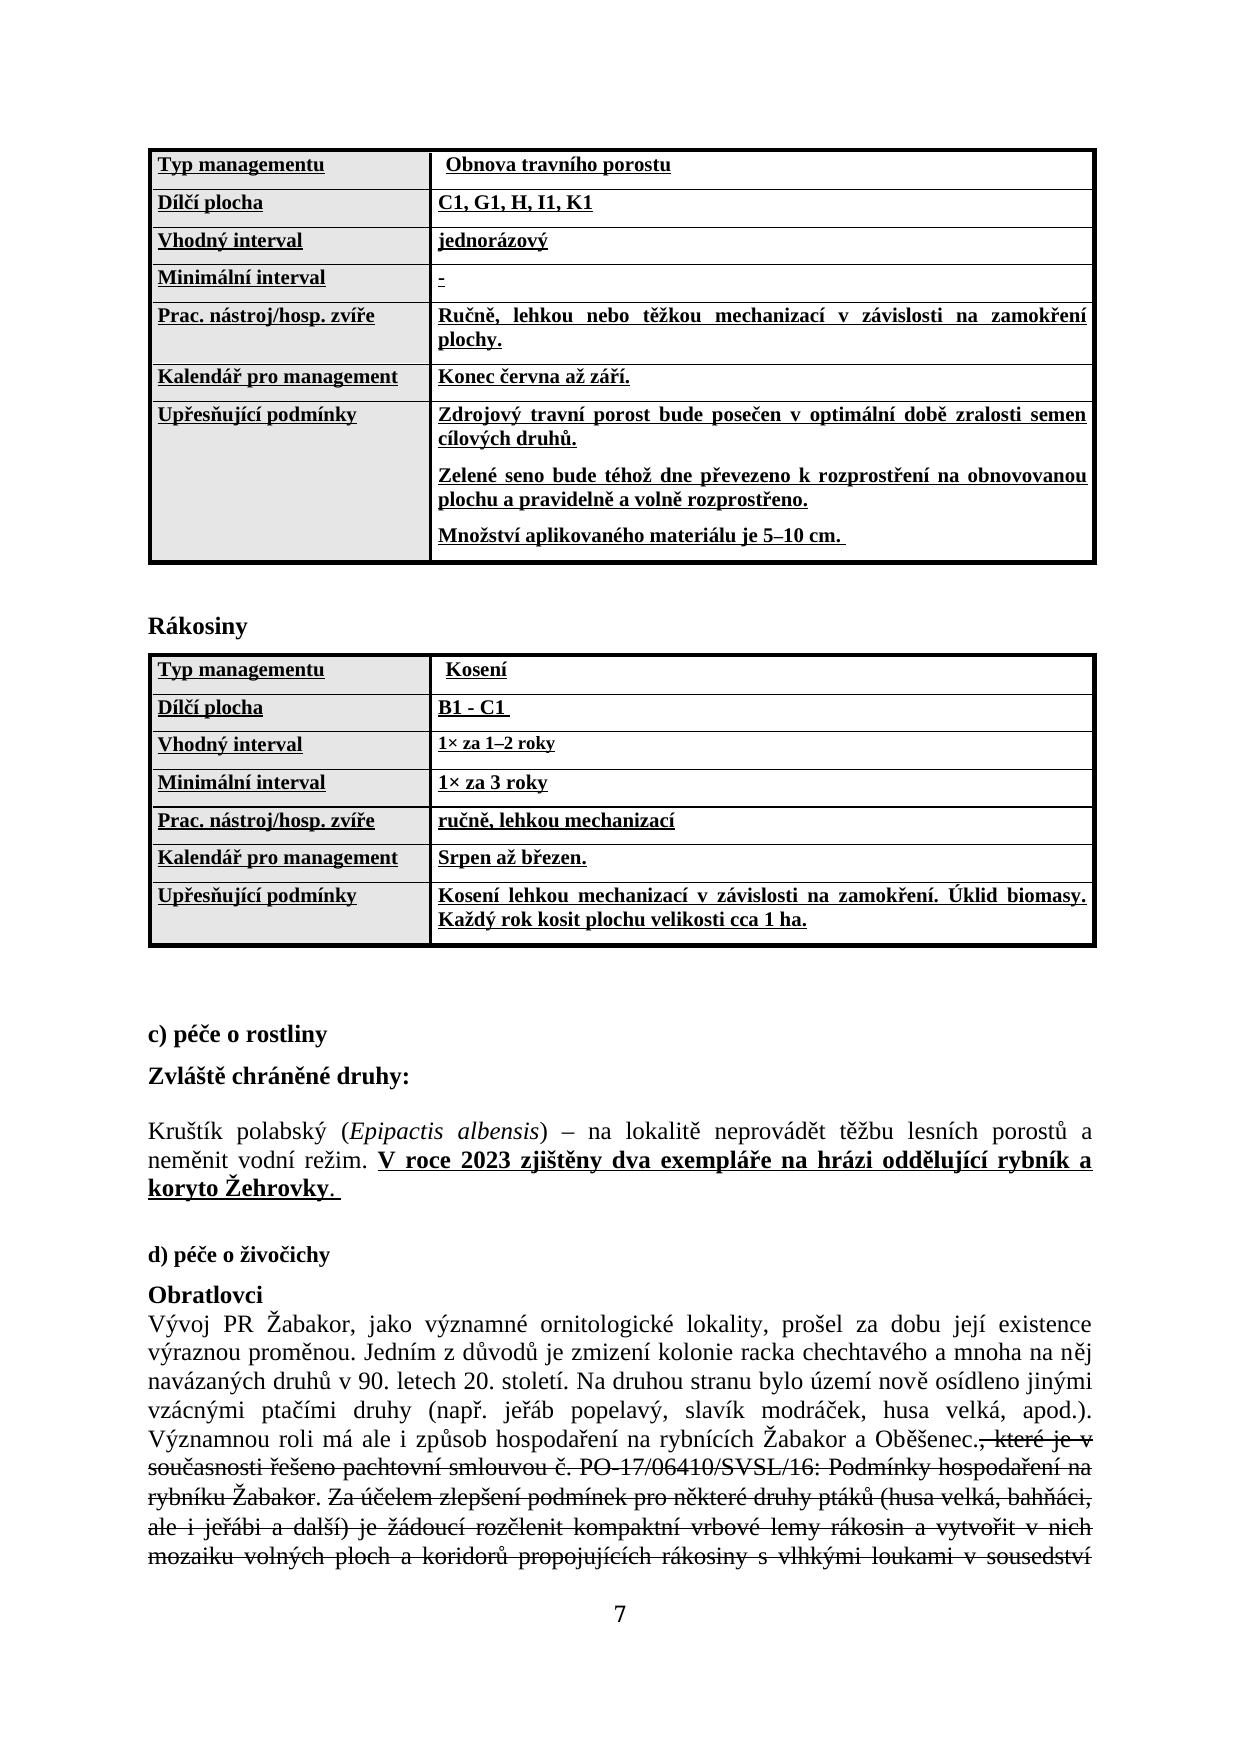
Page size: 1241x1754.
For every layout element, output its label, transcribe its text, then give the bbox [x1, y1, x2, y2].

table_header Kosení [432, 657, 1092, 694]
text d) péče o živočichy [148, 1241, 1092, 1267]
table_cell Prac. nástroj/hosp. zvíře [152, 807, 429, 844]
table_header Typ managementu [152, 152, 431, 189]
table_cell Vhodný interval [152, 732, 429, 769]
table_cell jednorázový [432, 228, 1092, 264]
table_cell Srpen až březen. [432, 845, 1092, 882]
table_cell 1× za 3 roky [432, 770, 1092, 806]
table_cell Prac. nástroj/hosp. zvíře [152, 303, 429, 363]
table_cell Kalendář pro management [152, 365, 429, 401]
table_cell Dílčí plocha [152, 190, 429, 227]
table_cell Zdrojový travní porost bude posečen v optimální době zralosti semen cílových druhů. Zelené seno bude téhož dne převezeno k rozprostření na obnovovanou plochu a pravidelně a volně rozprostřeno. Množství aplikovaného materiálu je 5–10 cm. [432, 402, 1092, 560]
table_cell Minimální interval [152, 770, 429, 806]
table_header Obnova travního porostu [432, 152, 1092, 189]
table_cell C1, G1, H, I1, K1 [432, 190, 1092, 227]
table_cell Vhodný interval [152, 228, 429, 264]
table_cell Konec června až září. [432, 365, 1092, 401]
table_cell Kosení lehkou mechanizací v závislosti na zamokření. Úklid biomasy. Každý rok kosit plochu velikosti cca 1 ha. [432, 883, 1092, 943]
table_cell Minimální interval [152, 265, 429, 302]
text Obratlovci [148, 1280, 1092, 1309]
table_cell Kalendář pro management [152, 845, 429, 882]
list Rákosiny [148, 611, 1092, 640]
table_cell Dílčí plocha [152, 695, 429, 731]
table_cell Upřesňující podmínky [152, 402, 429, 560]
table_cell - [432, 265, 1092, 302]
table_cell ručně, lehkou mechanizací [432, 808, 1092, 844]
table_cell 1× za 1–2 roky [432, 732, 1092, 769]
text Zvláště chráněné druhy: [148, 1061, 1092, 1089]
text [148, 1529, 1092, 1557]
subtitle c) péče o rostliny [148, 1019, 1092, 1048]
table_cell Upřesňující podmínky [152, 883, 429, 943]
text Kruštík polabský (Epipactis albensis) – na lokalitě neprovádět těžbu lesních porostů a neměnit vodní režim. V roce 2023 zjištěny dva exempláře na hrázi oddělující rybník a koryto Žehrovky. [148, 1116, 1092, 1202]
table_cell Ručně, lehkou nebo těžkou mechanizací v závislosti na zamokření plochy. [432, 303, 1092, 363]
table_header Typ managementu [152, 657, 429, 694]
table_cell B1 - C1 [432, 695, 1092, 731]
